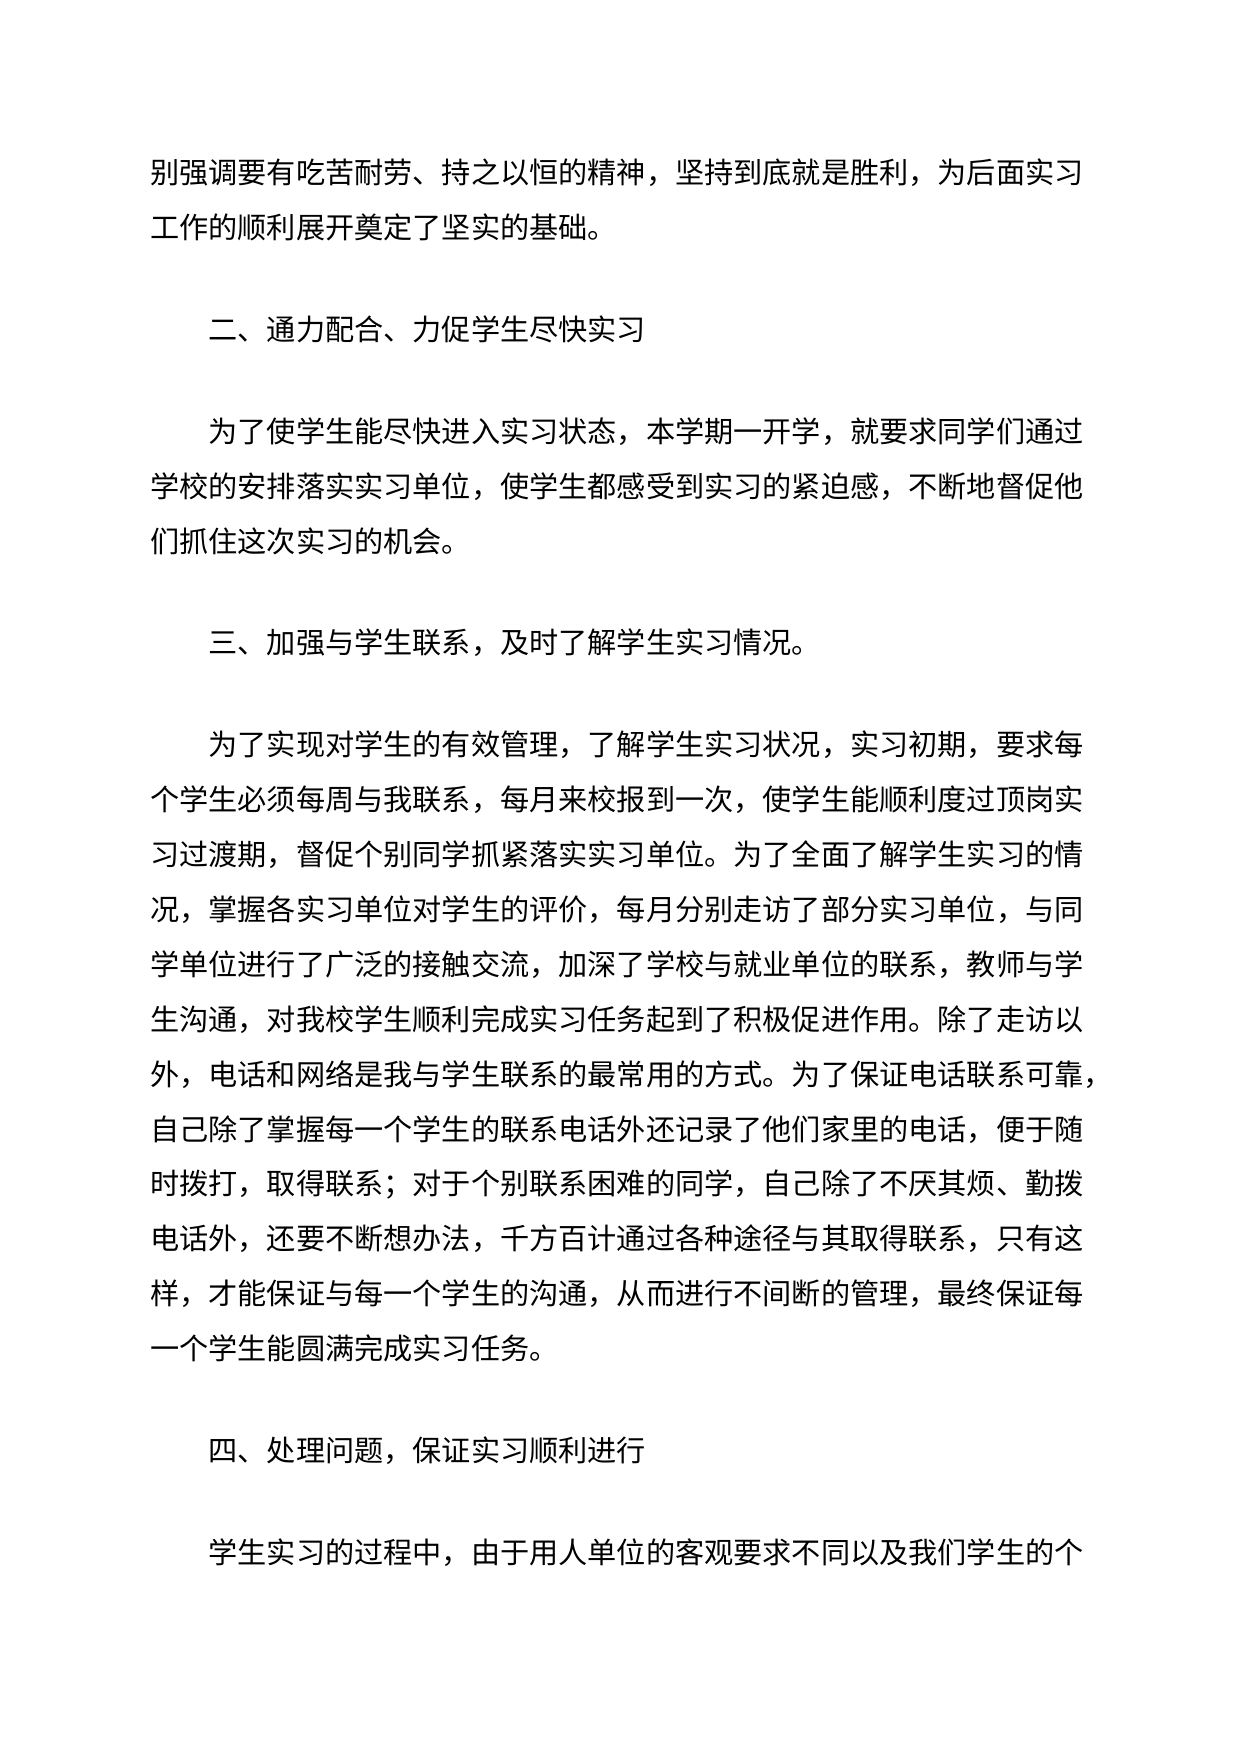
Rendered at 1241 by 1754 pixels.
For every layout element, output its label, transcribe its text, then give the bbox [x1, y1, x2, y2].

text 二、通力配合、力促学生尽快实习 [150, 307, 1090, 349]
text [150, 150, 1090, 247]
text 三、加强与学生联系，及时了解学生实习情况。 [150, 620, 1090, 662]
text 为了使学生能尽快进入实习状态，本学期一开学，就要求同学们通过学校的安排落实实习单位，使学生都感受到实习的紧迫感，不断地督促他们抓住这次实习的机会。 [150, 408, 1090, 561]
text 四、处理问题，保证实习顺利进行 [150, 1427, 1090, 1470]
text 为了实现对学生的有效管理，了解学生实习状况，实习初期，要求每个学生必须每周与我联系，每月来校报到一次，使学生能顺利度过顶岗实习过渡期，督促个别同学抓紧落实实习单位。为了全面了解学生实习的情况，掌握各实习单位对学生的评价，每月分别走访了部分实习单位，与同学单位进行了广泛的接触交流，加深了学校与就业单位的联系，教师与学生沟通，对我校学生顺利完成实习任务起到了积极促进作用。除了走访以外，电话和网络是我与学生联系的最常用的方式。为了保证电话联系可靠，自己除了掌握每一个学生的联系电话外还记录了他们家里的电话，便于随时拨打，取得联系；对于个别联系困难的同学，自己除了不厌其烦、勤拨电话外，还要不断想办法，千方百计通过各种途径与其取得联系，只有这样，才能保证与每一个学生的沟通，从而进行不间断的管理，最终保证每一个学生能圆满完成实习任务。 [150, 722, 1090, 1368]
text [150, 1529, 1090, 1571]
